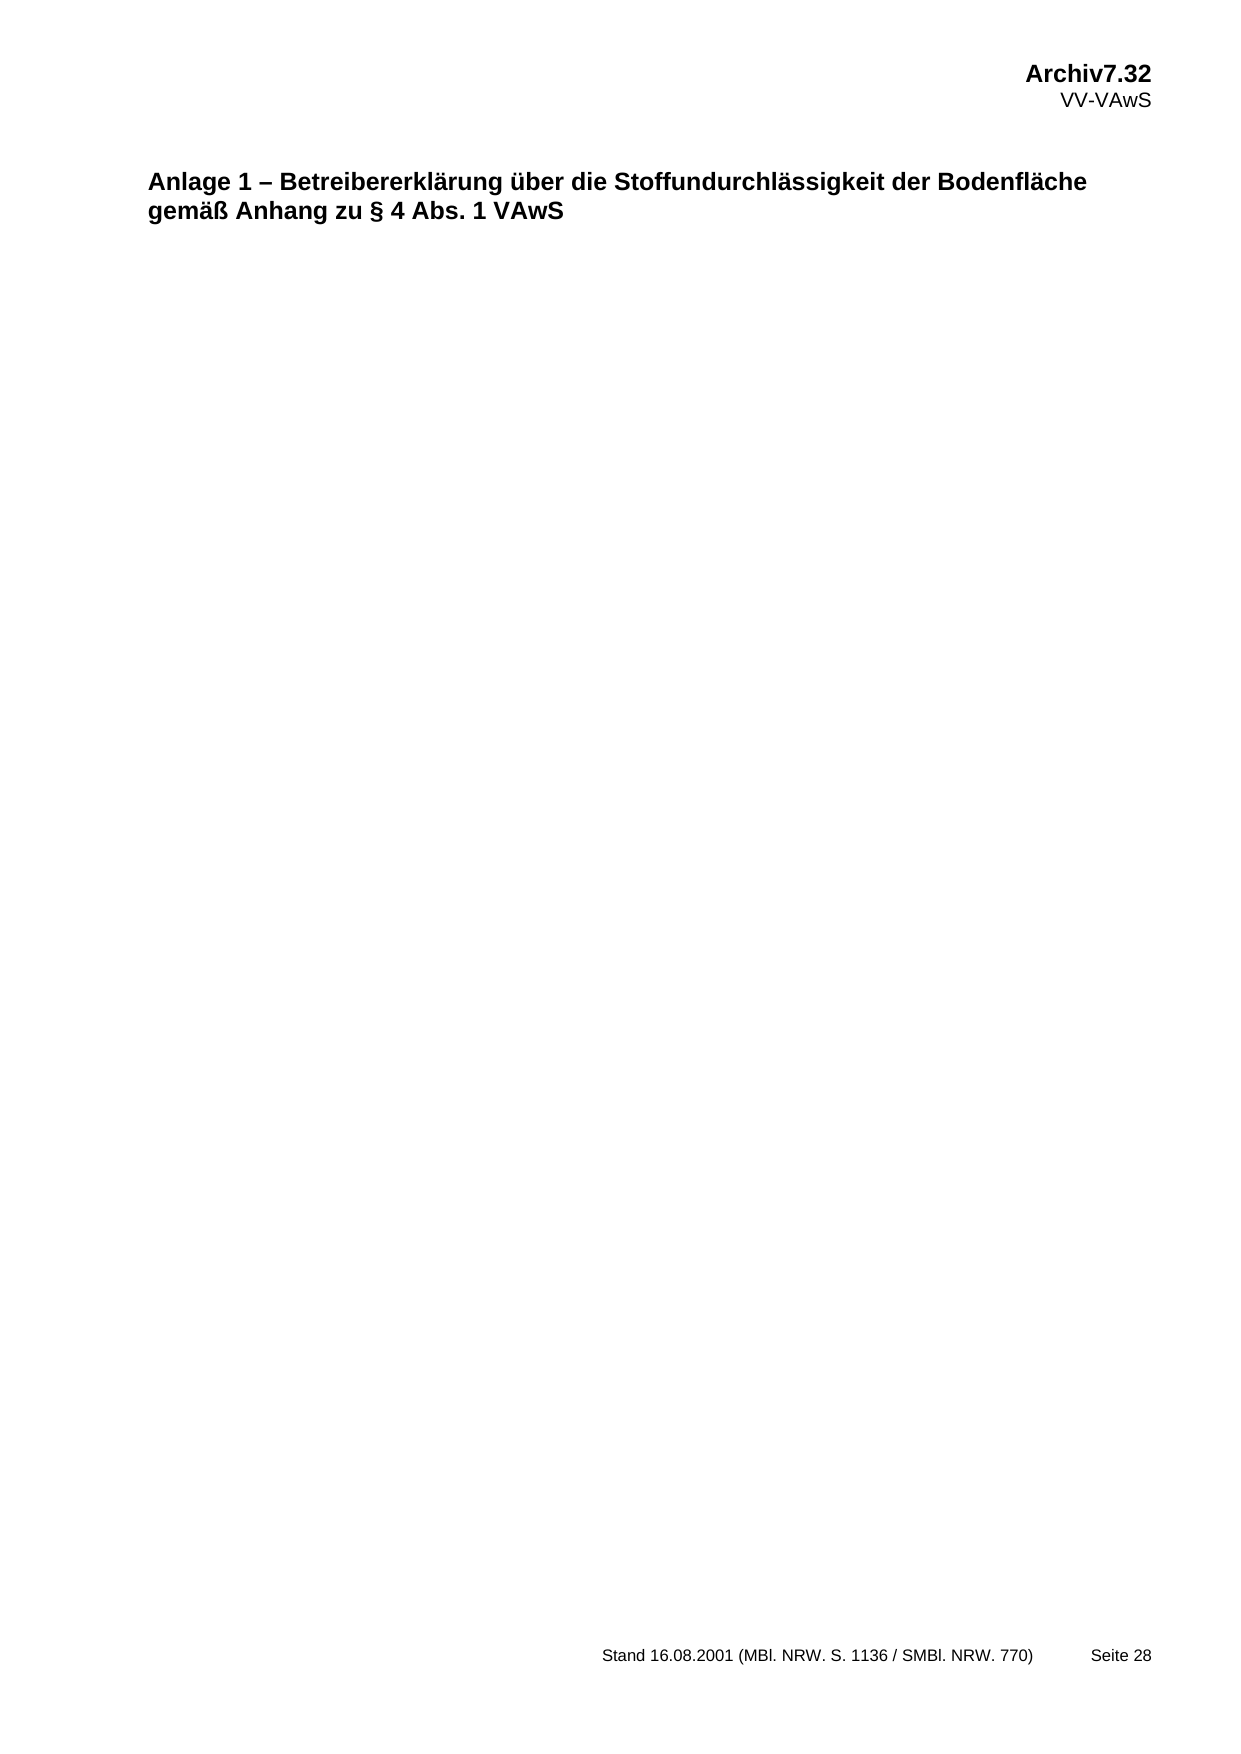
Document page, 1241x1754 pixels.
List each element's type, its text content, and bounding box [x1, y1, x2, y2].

subtitle Anlage 1 – Betreibererklärung über die Stoffundurchlässigkeit der Bodenfläche gemäß Anhang zu § 4 Abs. 1 VAwS [148, 167, 1152, 224]
